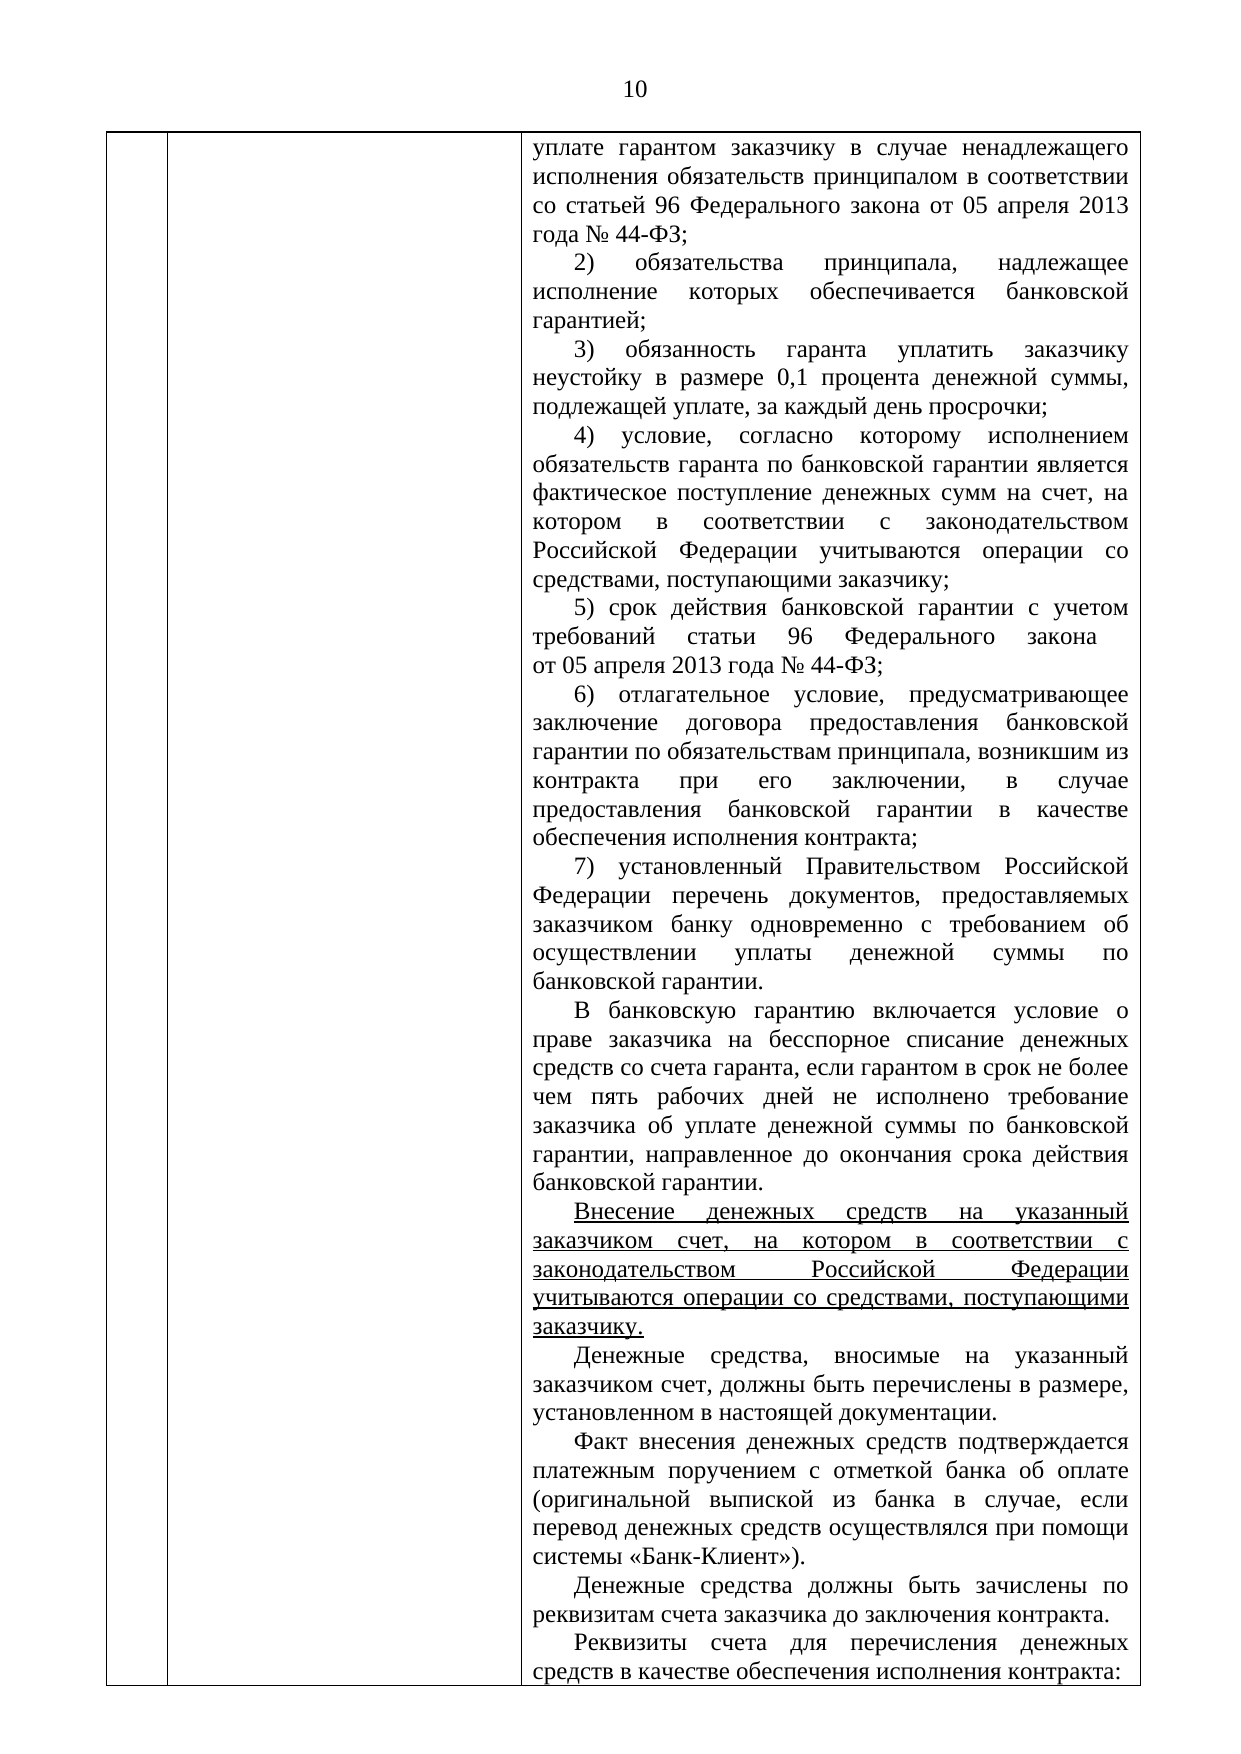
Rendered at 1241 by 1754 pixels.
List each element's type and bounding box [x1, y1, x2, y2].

table_cell [522, 133, 1140, 1685]
table_cell [168, 133, 521, 1685]
table_cell [107, 133, 167, 1685]
